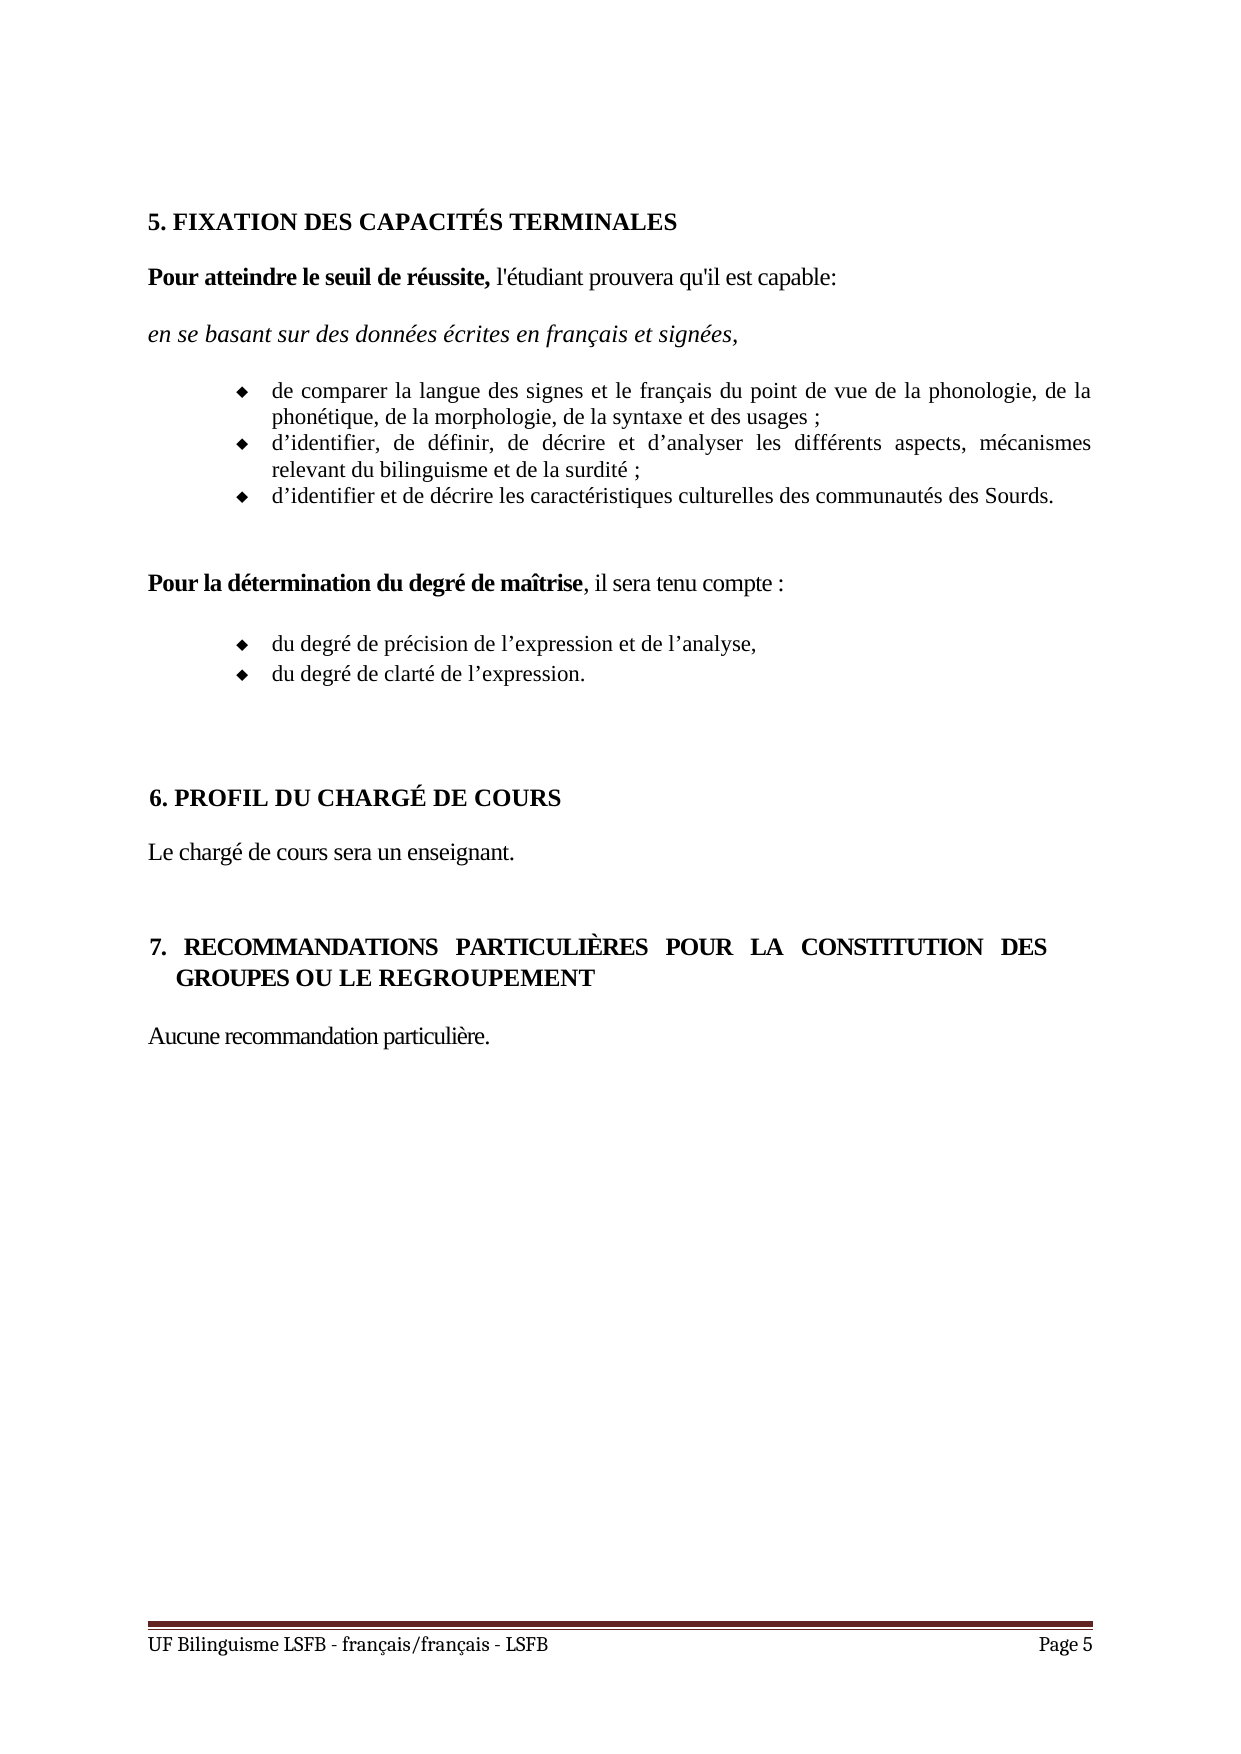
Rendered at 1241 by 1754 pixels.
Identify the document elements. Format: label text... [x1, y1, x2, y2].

list du degré de clarté de l’expression. [236, 661, 1093, 687]
text 7. RECOMMANDATIONS PARTICULIÈRES POUR OU LE REGROUPEMENT [149, 931, 1048, 993]
text Pour atteindre le seuil de réussite, l'étudiant prouvera qu'il est capable: [148, 262, 1093, 291]
text 5. FIXATION DES CAPACITÉS TERMINALES [148, 207, 1093, 236]
text 6. PROFIL DU CHARGÉ DE COURS [149, 782, 1048, 813]
text en se basant sur des données écrites en français et signées, [148, 319, 1093, 348]
list de comparer la langue des signes et le français du point de vue de la phonologie, de la phonétique, de la morphologie, de la syntaxe et des usages ; [236, 377, 1093, 429]
text Aucune recommandation particulière. [148, 1021, 1093, 1050]
list d’identifier et de décrire les caractéristiques culturelles des communautés des Sourds. [236, 482, 1093, 508]
text Le chargé de cours sera un enseignant. [148, 813, 1093, 872]
list d’identifier, de définir, de décrire et d’analyser les différents aspects, mécanismes relevant du bilinguisme et de la surdité ; [236, 429, 1093, 482]
text Pour la détermination du degré de maîtrise, il sera tenu compte : [148, 568, 1089, 597]
list du degré de précision de l’expression et de l’analyse, [236, 630, 1093, 657]
